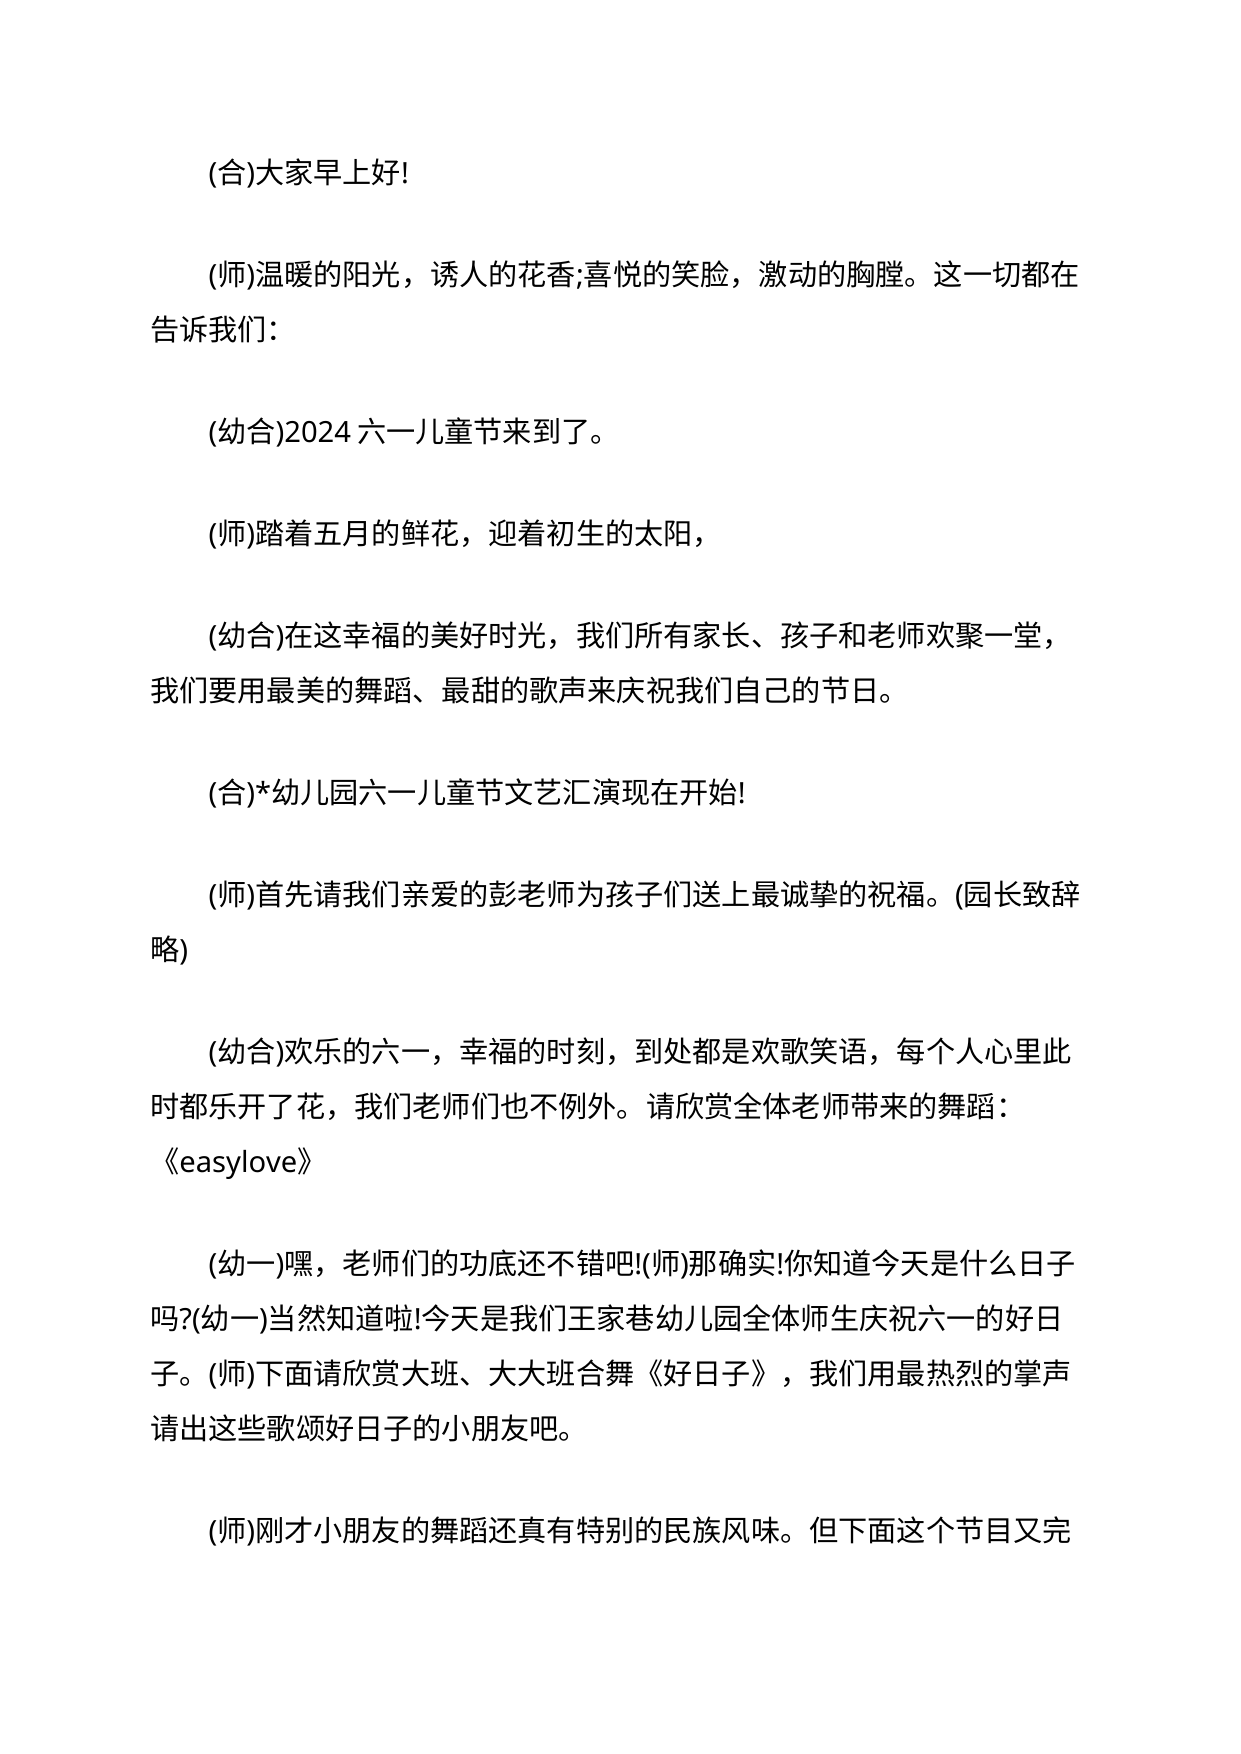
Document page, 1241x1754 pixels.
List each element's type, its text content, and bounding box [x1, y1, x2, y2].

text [150, 1507, 1090, 1549]
text (合)大家早上好! [150, 150, 1090, 192]
text (师)首先请我们亲爱的彭老师为孩子们送上最诚挚的祝福。(园长致辞略) [150, 871, 1090, 969]
text (合)*幼儿园六一儿童节文艺汇演现在开始! [150, 769, 1090, 812]
text (幼一)嘿，老师们的功底还不错吧!(师)那确实!你知道今天是什么日子吗?(幼一)当然知道啦!今天是我们王家巷幼儿园全体师生庆祝六一的好日子。(师)下面请欣赏大班、大大班合舞《好日子》，我们用最热烈的掌声请出这些歌颂好日子的小朋友吧。 [150, 1240, 1090, 1448]
text (师)踏着五月的鲜花，迎着初生的太阳， [150, 511, 1090, 553]
text (幼合)欢乐的六一，幸福的时刻，到处都是欢歌笑语，每个人心里此时都乐开了花，我们老师们也不例外。请欣赏全体老师带来的舞蹈：《easylove》 [150, 1028, 1090, 1181]
text (师)温暖的阳光，诱人的花香;喜悦的笑脸，激动的胸膛。这一切都在告诉我们： [150, 252, 1090, 349]
text (幼合)2024六一儿童节来到了。 [150, 409, 1090, 451]
text (幼合)在这幸福的美好时光，我们所有家长、孩子和老师欢聚一堂，我们要用最美的舞蹈、最甜的歌声来庆祝我们自己的节日。 [150, 613, 1090, 710]
